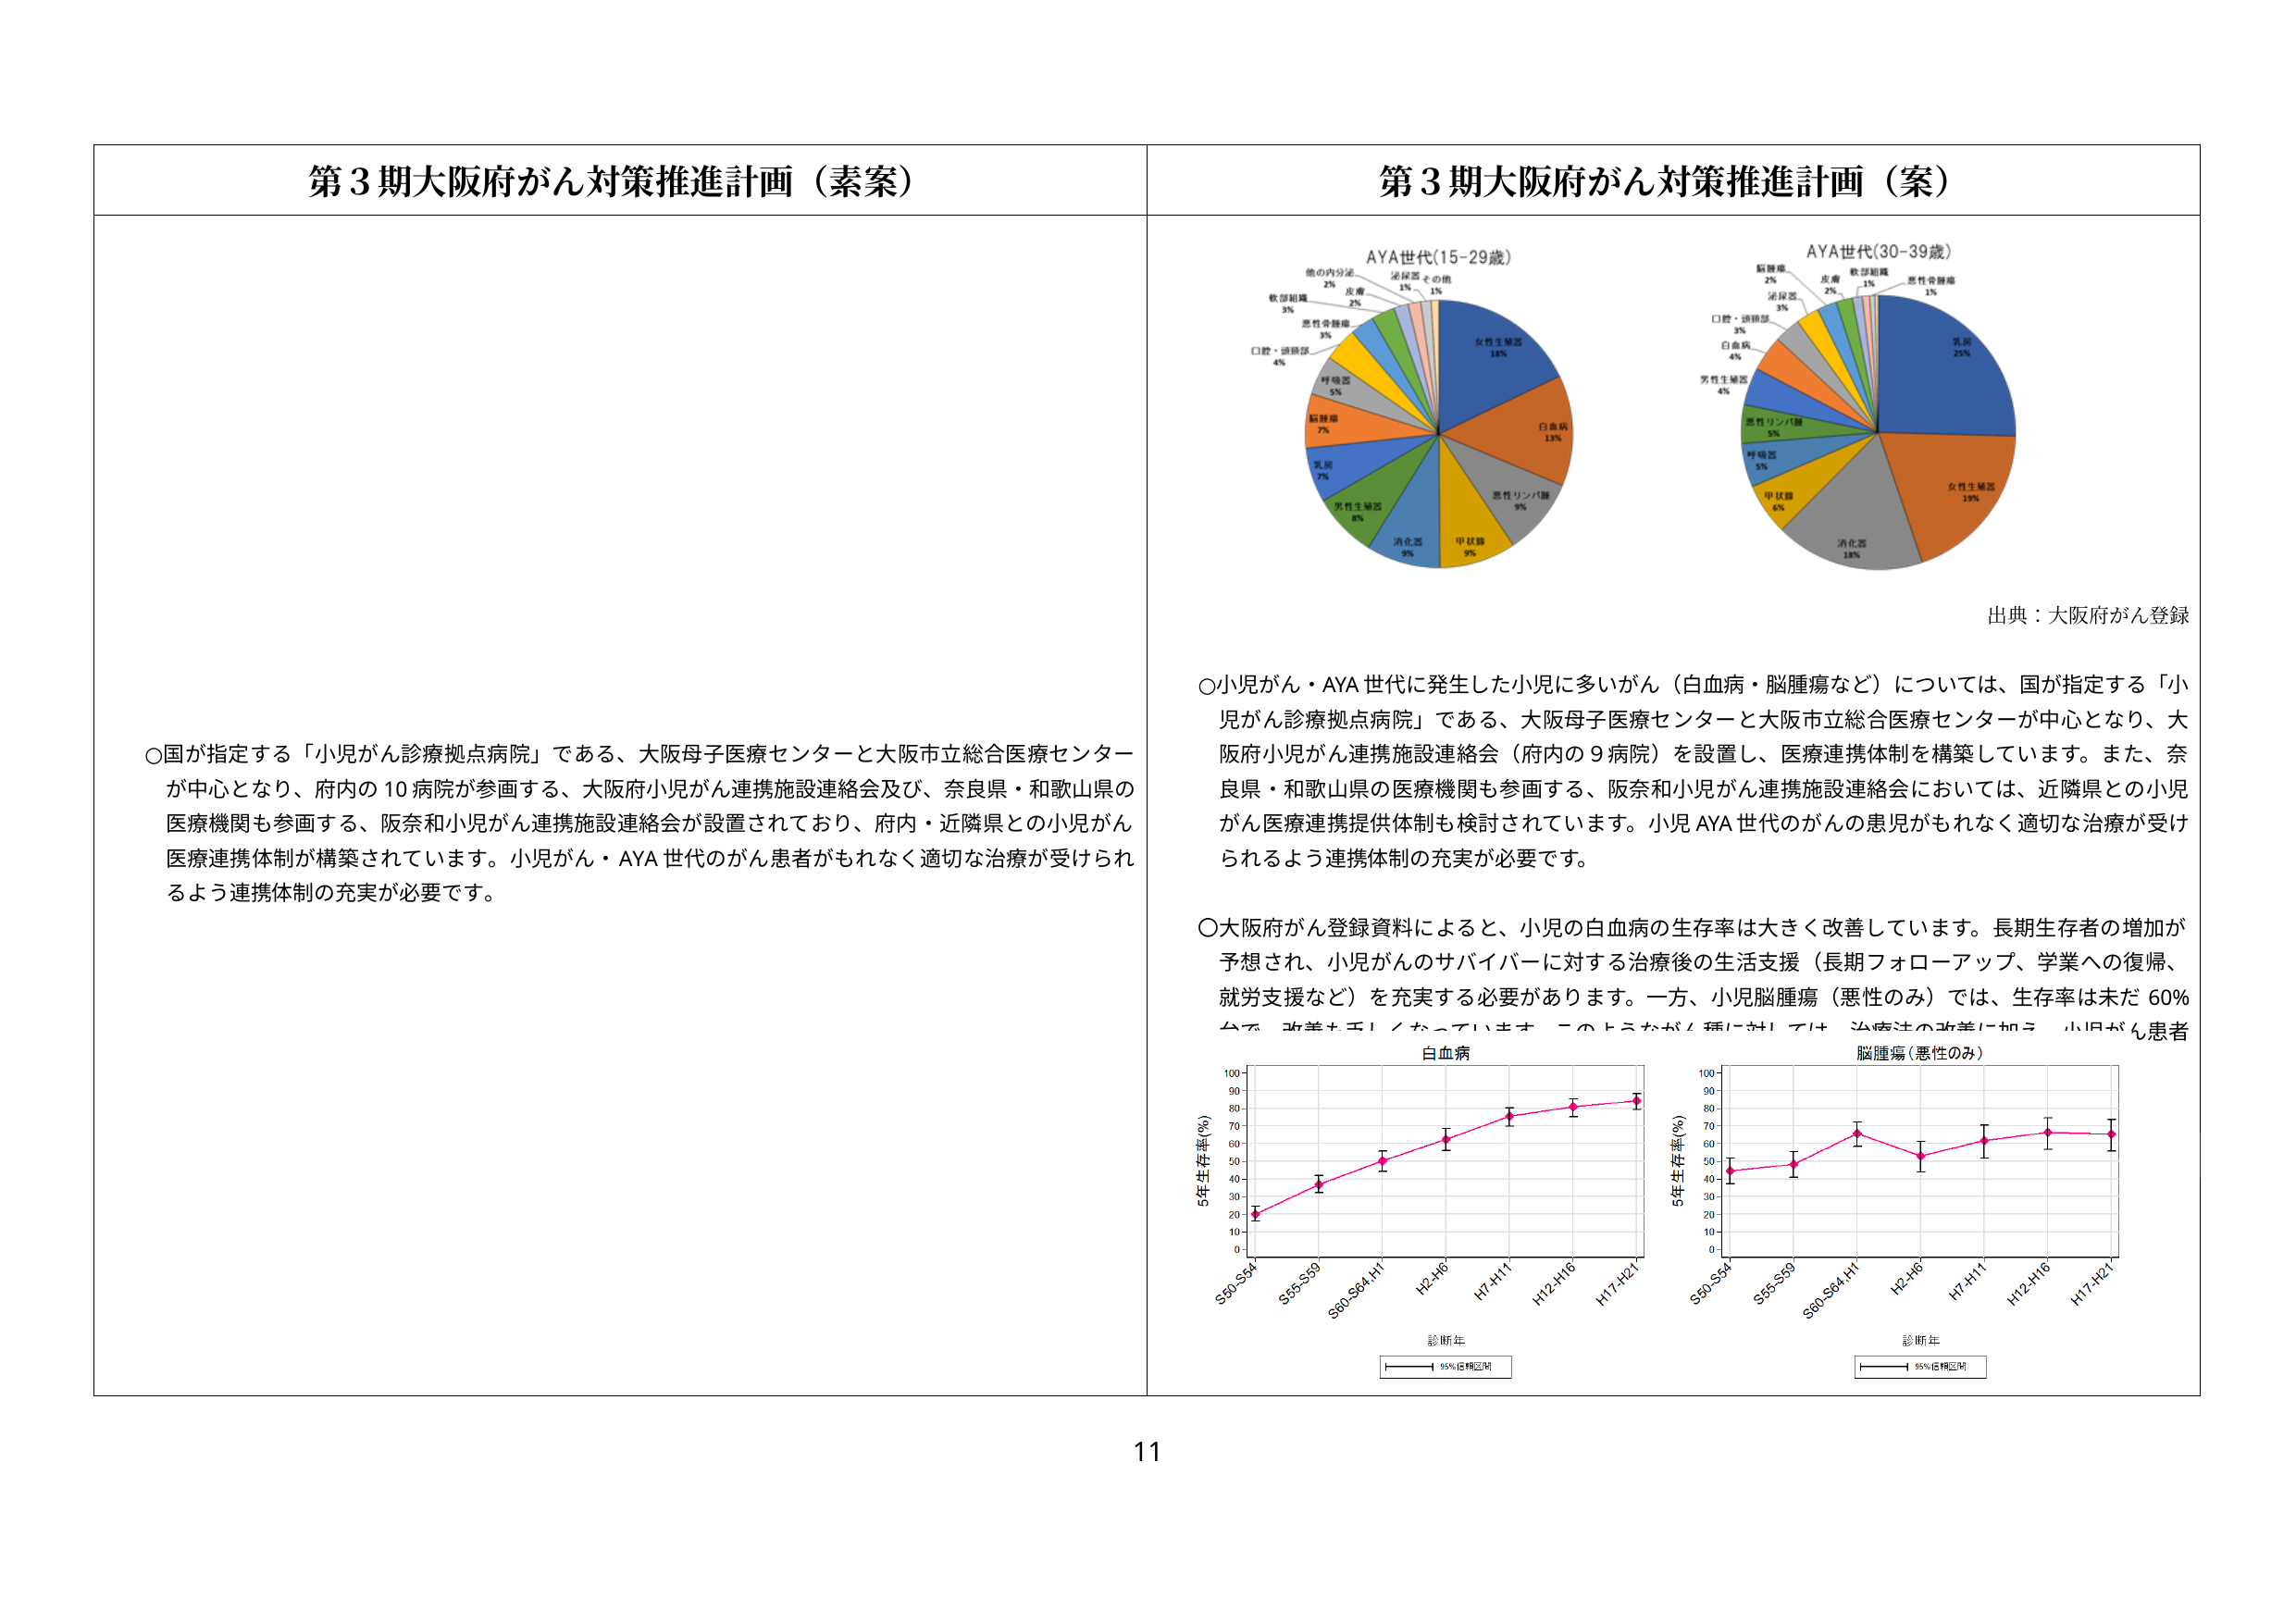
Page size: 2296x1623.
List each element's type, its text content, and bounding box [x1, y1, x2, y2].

table_header 第３期大阪府がん対策推進計画（素案） [94, 145, 1147, 215]
picture [1246, 246, 1609, 599]
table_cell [1148, 216, 2200, 1395]
picture [1642, 234, 2115, 601]
picture [1182, 1031, 2132, 1395]
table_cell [94, 216, 1147, 1395]
table_header 第３期大阪府がん対策推進計画（案） [1148, 145, 2200, 215]
